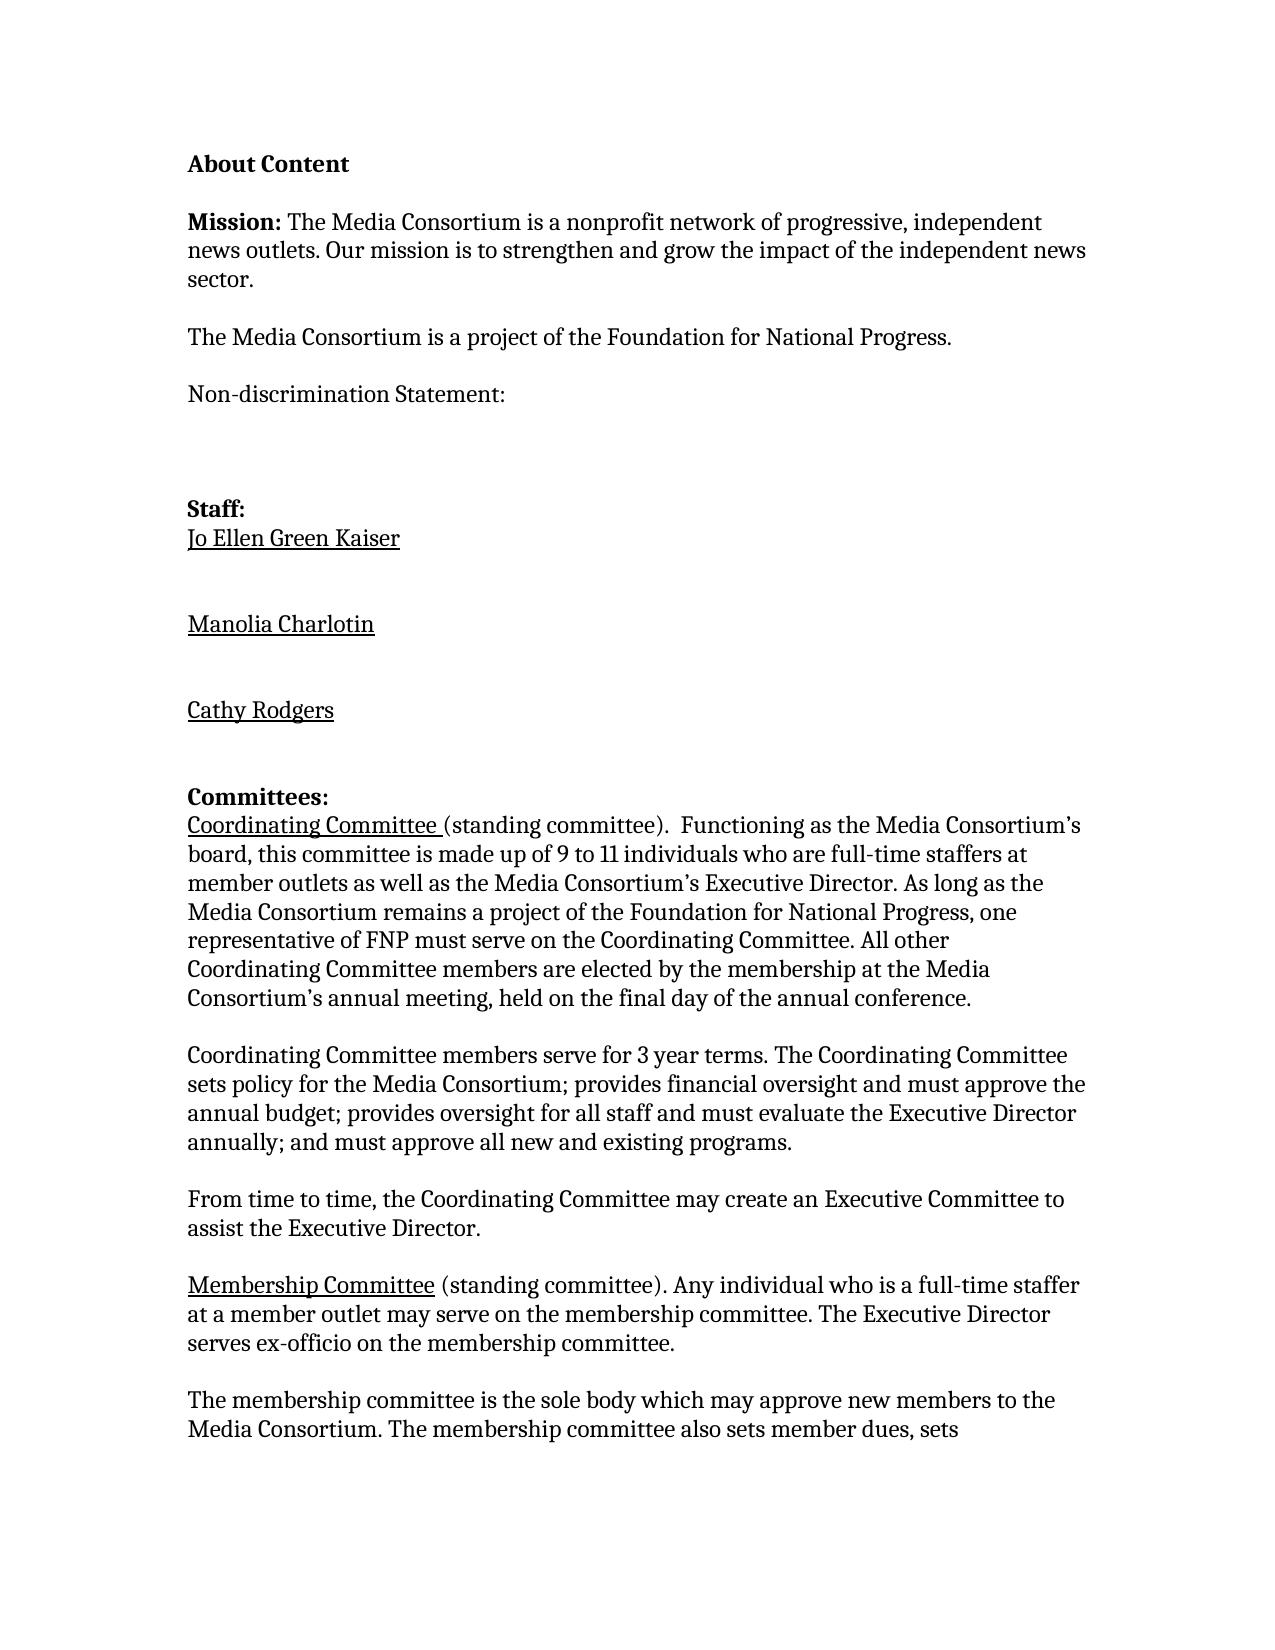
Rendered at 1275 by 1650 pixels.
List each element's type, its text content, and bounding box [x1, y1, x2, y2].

text About Content [187, 150, 1087, 179]
text Staff: [187, 495, 1087, 524]
text Membership Committee (standing committee). Any individual who is a full-time staffer at a member outlet may serve on the membership committee. The Executive Director serves ex-officio on the membership committee. [187, 1271, 1087, 1357]
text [187, 1386, 1087, 1444]
text From time to time, the Coordinating Committee may create an Executive Committee to assist the Executive Director. [187, 1185, 1087, 1242]
text Coordinating Committee members serve for 3 year terms. The Coordinating Committee sets policy for the Media Consortium; provides financial oversight and must approve the annual budget; provides oversight for all staff and must evaluate the Executive Director annually; and must approve all new and existing programs. [187, 1041, 1087, 1156]
text Cathy Rodgers [187, 696, 1087, 725]
text Coordinating Committee (standing committee). Functioning as the Media Consortium’s board, this committee is made up of 9 to 11 individuals who are full-time staffers at member outlets as well as the Media Consortium’s Executive Director. As long as the Media Consortium remains a project of the Foundation for National Progress, one representative of FNP must serve on the Coordinating Committee. All other Coordinating Committee members are elected by the membership at the Media Consortium’s annual meeting, held on the final day of the annual conference. [187, 811, 1087, 1012]
text The Media Consortium is a project of the Foundation for National Progress. [187, 322, 1087, 351]
text Manolia Charlotin [187, 610, 1087, 639]
text Non-discrimination Statement: [187, 380, 1087, 409]
text Mission: The Media Consortium is a nonprofit network of progressive, independent news outlets. Our mission is to strengthen and grow the impact of the independent news sector. [187, 207, 1087, 294]
text Jo Ellen Green Kaiser [187, 524, 1087, 552]
text Committees: [187, 782, 1087, 811]
